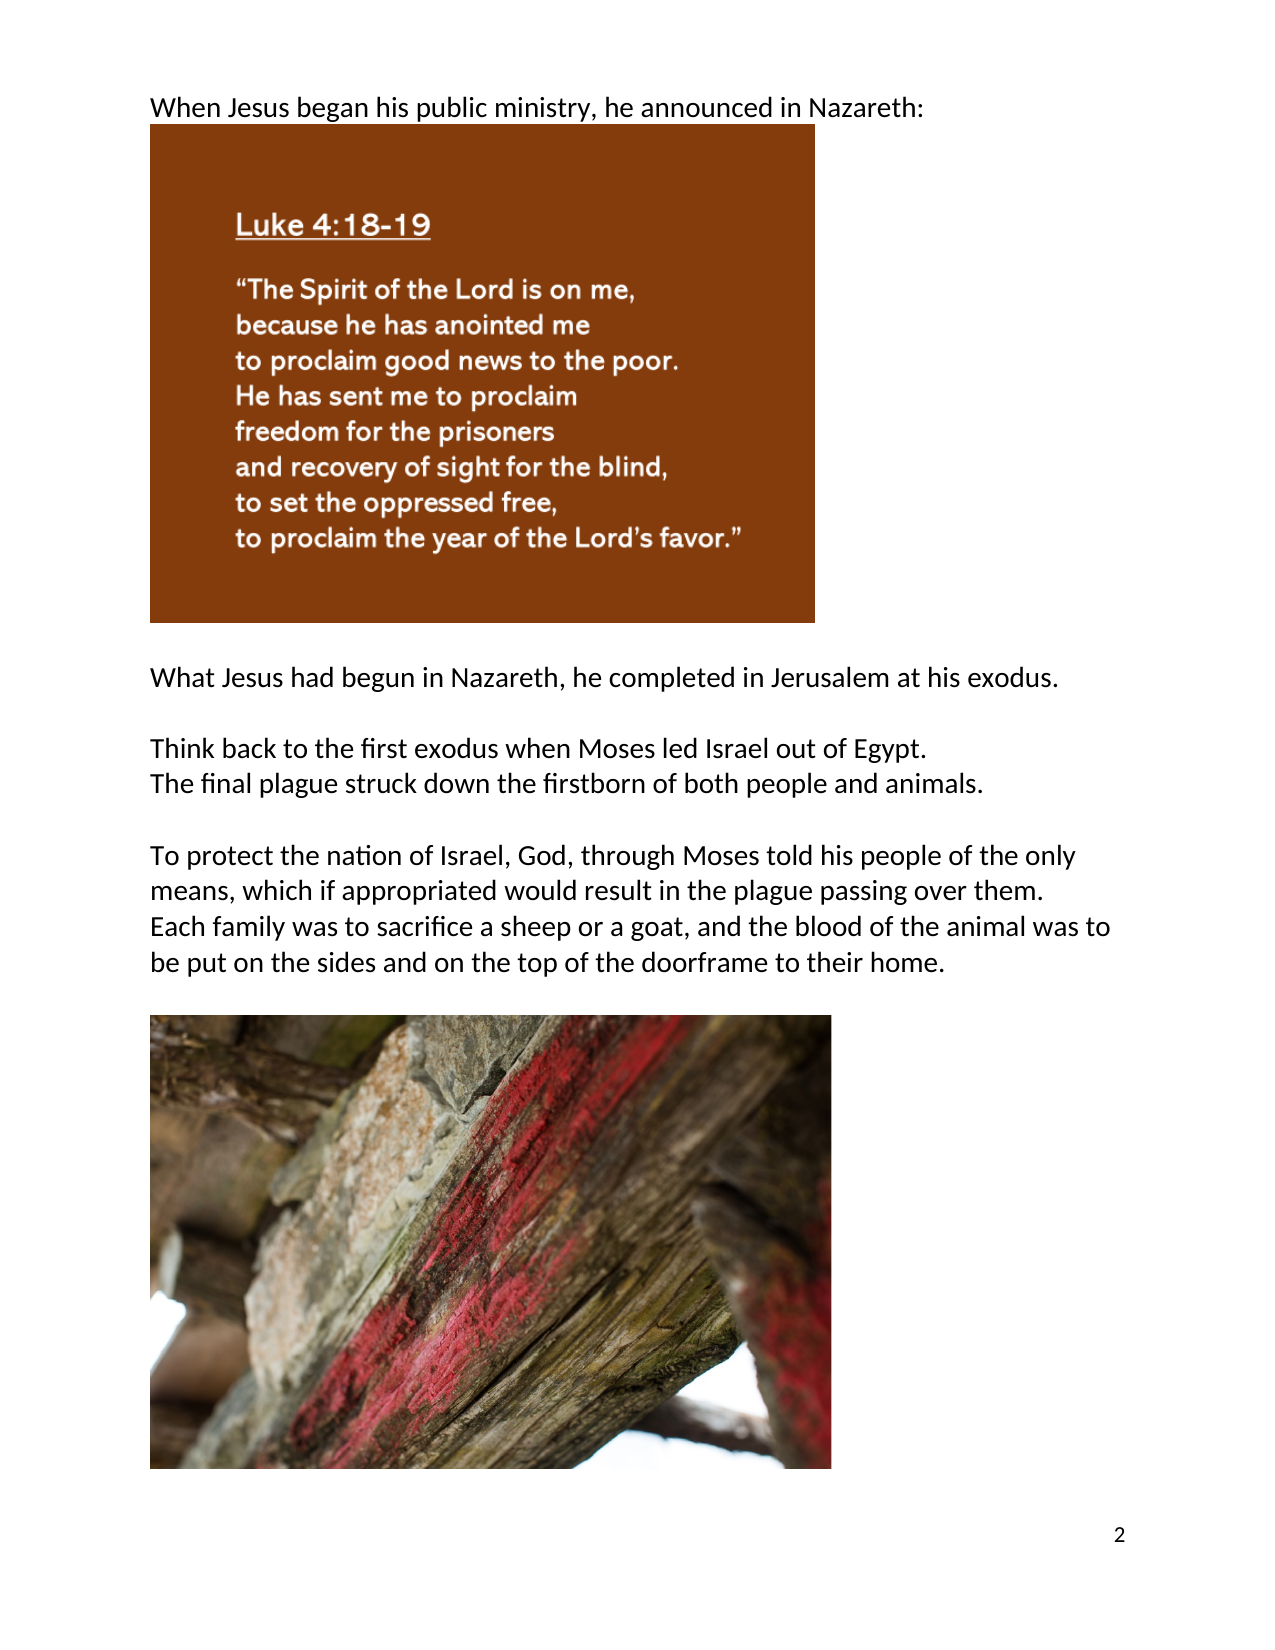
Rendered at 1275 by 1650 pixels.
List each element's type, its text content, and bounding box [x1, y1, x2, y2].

picture [150, 124, 815, 623]
text When Jesus began his public ministry, he announced in Nazareth: [150, 89, 1125, 124]
text What Jesus had begun in Nazareth, he completed in Jerusalem at his exodus. [150, 659, 1125, 694]
text Think back to the first exodus when Moses led Israel out of Egypt. [150, 730, 1125, 766]
text The final plague struck down the firstborn of both people and animals. [150, 766, 1125, 801]
text To protect the nation of Israel, God, through Moses told his people of the only means, which if appropriated would result in the plague passing over them. [150, 837, 1125, 908]
picture [150, 1015, 832, 1469]
text Each family was to sacrifice a sheep or a goat, and the blood of the animal was to be put on the sides and on the top of the doorframe to their home. [150, 908, 1125, 979]
